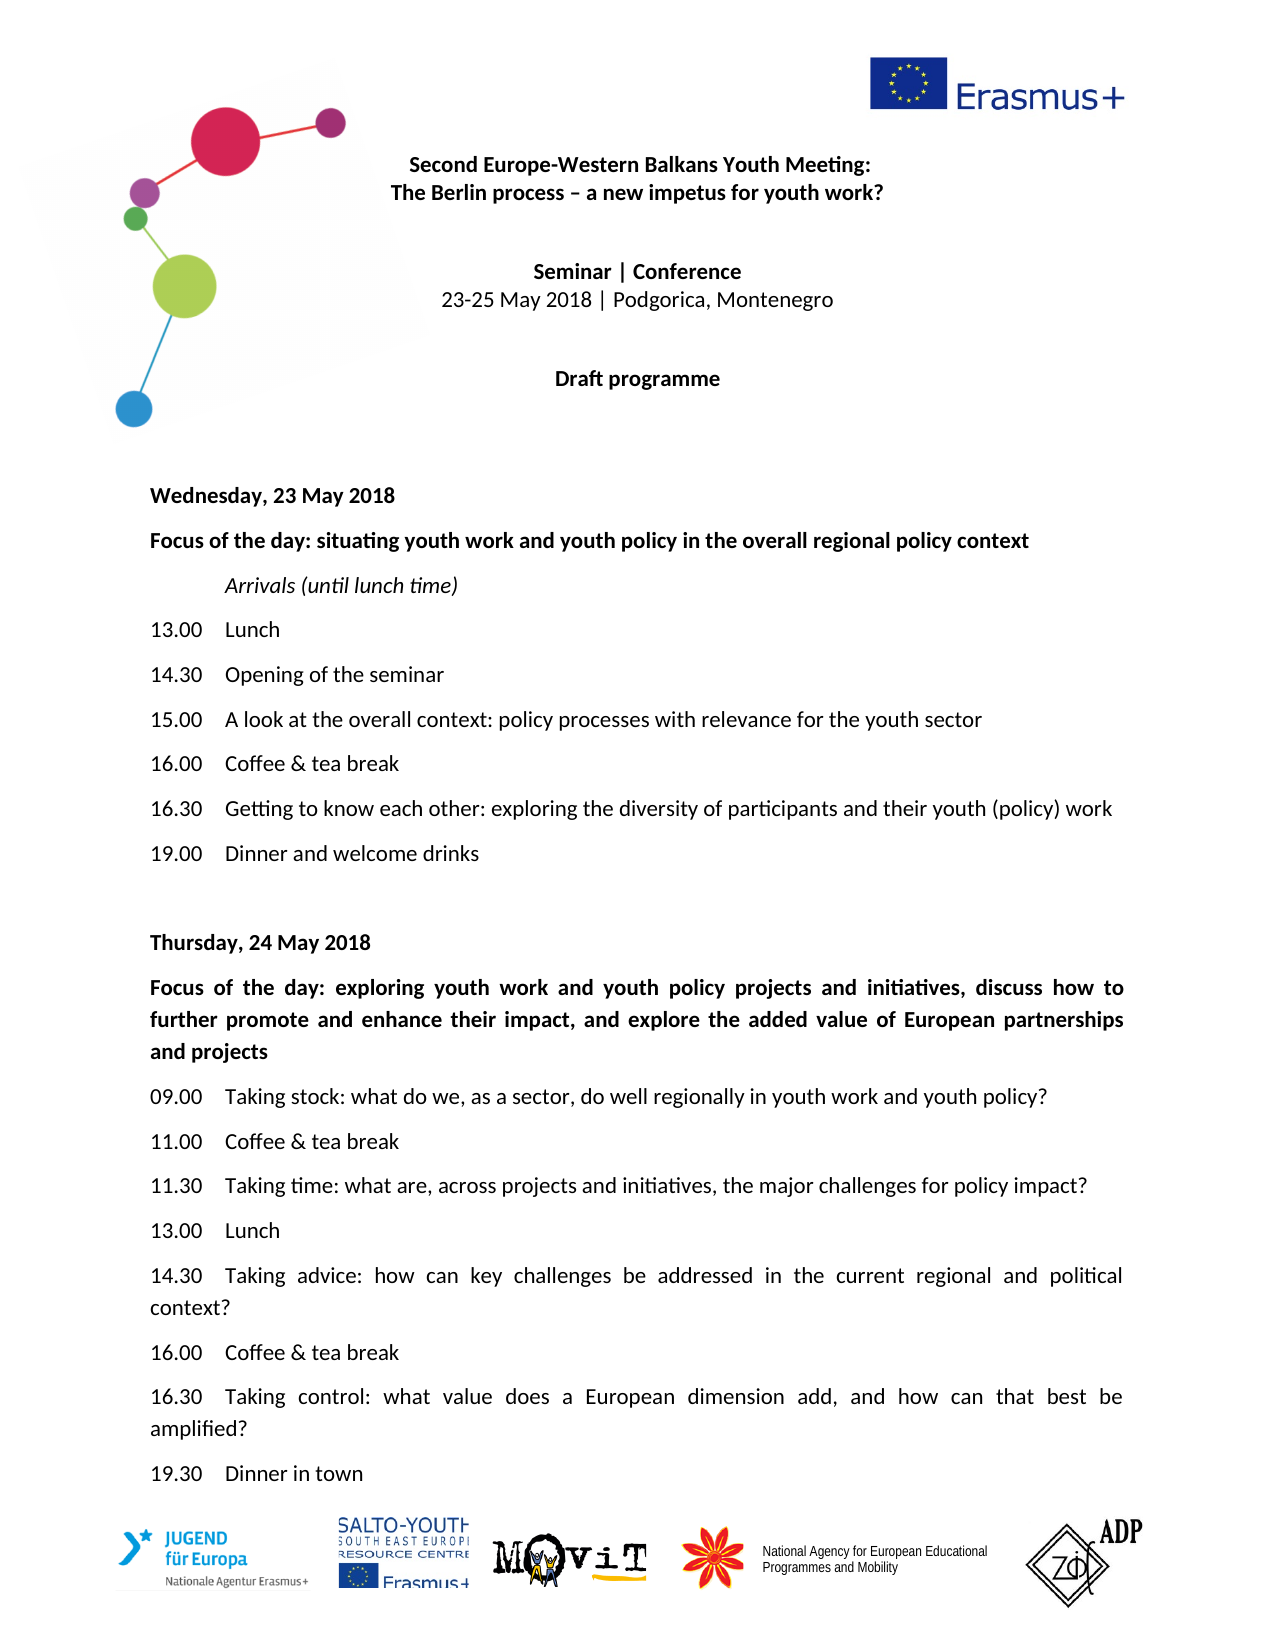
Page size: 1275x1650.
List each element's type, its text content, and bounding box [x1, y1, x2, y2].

text 15.00 A look at the overall context: policy processes with relevance for the youth sector [150, 705, 1125, 733]
text Wednesday, 23 May 2018 [150, 481, 1125, 509]
picture [681, 1519, 744, 1595]
text 14.30 Opening of the seminar [150, 660, 1125, 688]
text Thursday, 24 May 2018 [150, 928, 1125, 956]
text 19.30 Dinner in town [150, 1459, 1125, 1487]
picture [1022, 1516, 1151, 1610]
text 11.30 Taking time: what are, across projects and initiatives, the major challenges for policy impact? [150, 1171, 1125, 1199]
text 16.30 Taking control: what value does a European dimension add, and how can that best be amplified? [150, 1382, 1125, 1443]
text Focus of the day: situating youth work and youth policy in the overall regional policy context [150, 526, 1125, 554]
text 11.00 Coffee & tea break [150, 1127, 1125, 1155]
text 23-25 May 2018 | Podgorica, Montenegro [150, 285, 1125, 313]
text Arrivals (until lunch time) [150, 571, 1125, 599]
picture [115, 1527, 311, 1591]
text 13.00 Lunch [150, 616, 1125, 643]
text 09.00 Taking stock: what do we, as a sector, do well regionally in youth work and youth policy? [150, 1082, 1125, 1110]
text 14.30 Taking advice: how can key challenges be addressed in the current regional and political context? [150, 1261, 1125, 1321]
text The Berlin process – a new impetus for youth work? [150, 178, 1125, 206]
text Second Europe-Western Balkans Youth Meeting: [150, 150, 1125, 178]
text Focus of the day: exploring youth work and youth policy projects and initiatives, discuss how to further promote and enhance their impact, and explore the added value of European partnerships and projects [150, 973, 1125, 1065]
picture [490, 1533, 647, 1587]
picture [855, 42, 1139, 124]
picture [337, 1517, 469, 1586]
text 16.00 Coffee & tea break [150, 749, 1125, 778]
text 16.30 Getting to know each other: exploring the diversity of participants and their youth (policy) work [150, 794, 1125, 822]
text 19.00 Dinner and welcome drinks [150, 839, 1125, 867]
text 16.00 Coffee & tea break [150, 1338, 1125, 1366]
text Seminar | Conference [150, 257, 1125, 285]
text 13.00 Lunch [150, 1216, 1125, 1244]
text Draft programme [150, 336, 1125, 392]
